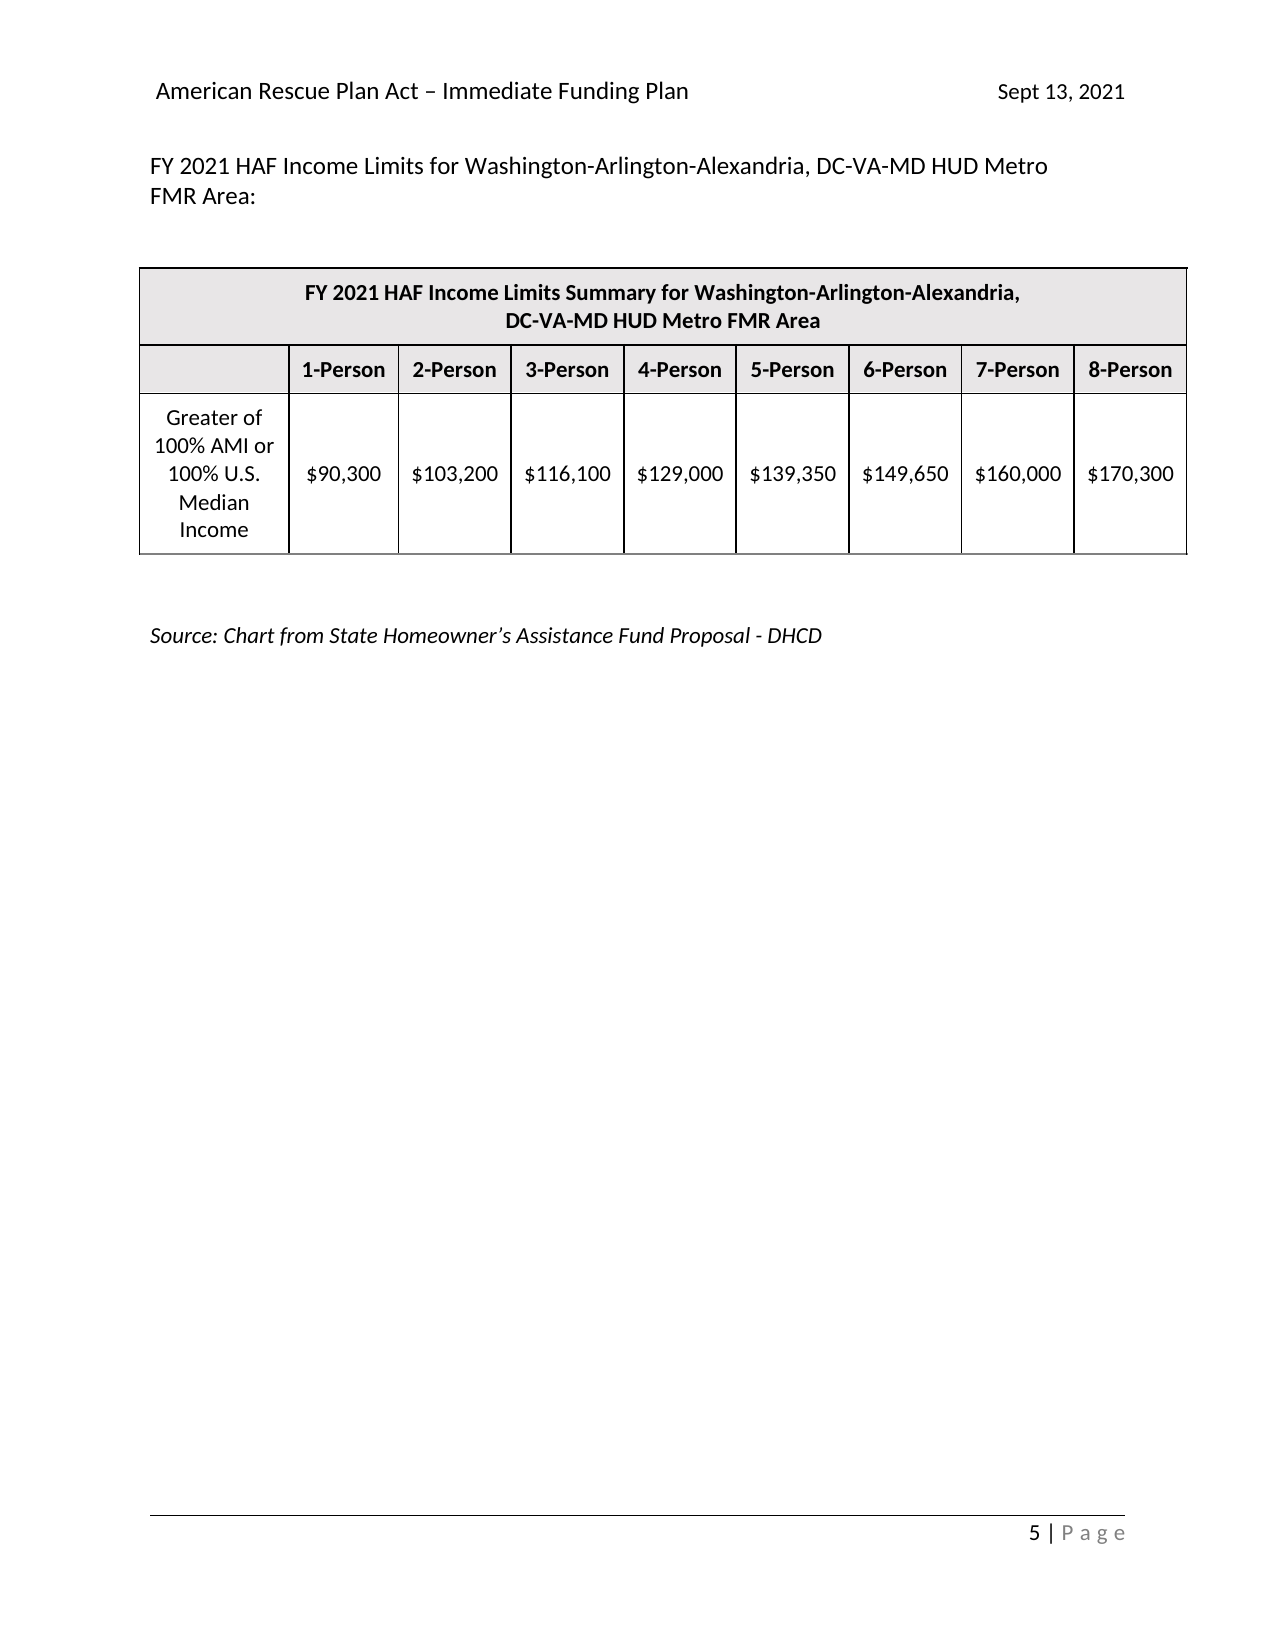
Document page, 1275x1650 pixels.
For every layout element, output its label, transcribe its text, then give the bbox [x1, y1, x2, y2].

table_header FY 2021 HAF Income Limits Summary for Washington-Arlington-Alexandria, DC-VA-MD HUD Metro FMR Area [140, 269, 1186, 344]
table_cell $116,100 [512, 394, 623, 553]
table_cell $103,200 [399, 394, 510, 553]
table_cell $90,300 [290, 394, 398, 553]
text FY 2021 HAF Income Limits for Washington-Arlington-Alexandria, DC-VA-MD HUD Metro FMR Area: [150, 150, 1069, 211]
table_cell $139,350 [737, 394, 848, 553]
table_cell 2-Person [399, 346, 510, 392]
table_cell 8-Person [1075, 346, 1186, 392]
table_cell Greater of 100% AMI or 100% U.S. Median Income [140, 394, 288, 553]
table_cell 6-Person [850, 346, 961, 392]
table_cell 4-Person [625, 346, 735, 392]
table_cell 1-Person [290, 346, 398, 392]
text Source: Chart from State Homeowner’s Assistance Fund Proposal - DHCD [150, 621, 1125, 649]
table_cell [140, 346, 288, 392]
table_cell $160,000 [962, 394, 1073, 553]
table_cell 7-Person [962, 346, 1073, 392]
table_cell 5-Person [737, 346, 848, 392]
table_cell $149,650 [850, 394, 961, 553]
table_cell $170,300 [1075, 394, 1186, 553]
table_cell 3-Person [512, 346, 623, 392]
table_cell $129,000 [625, 394, 735, 553]
